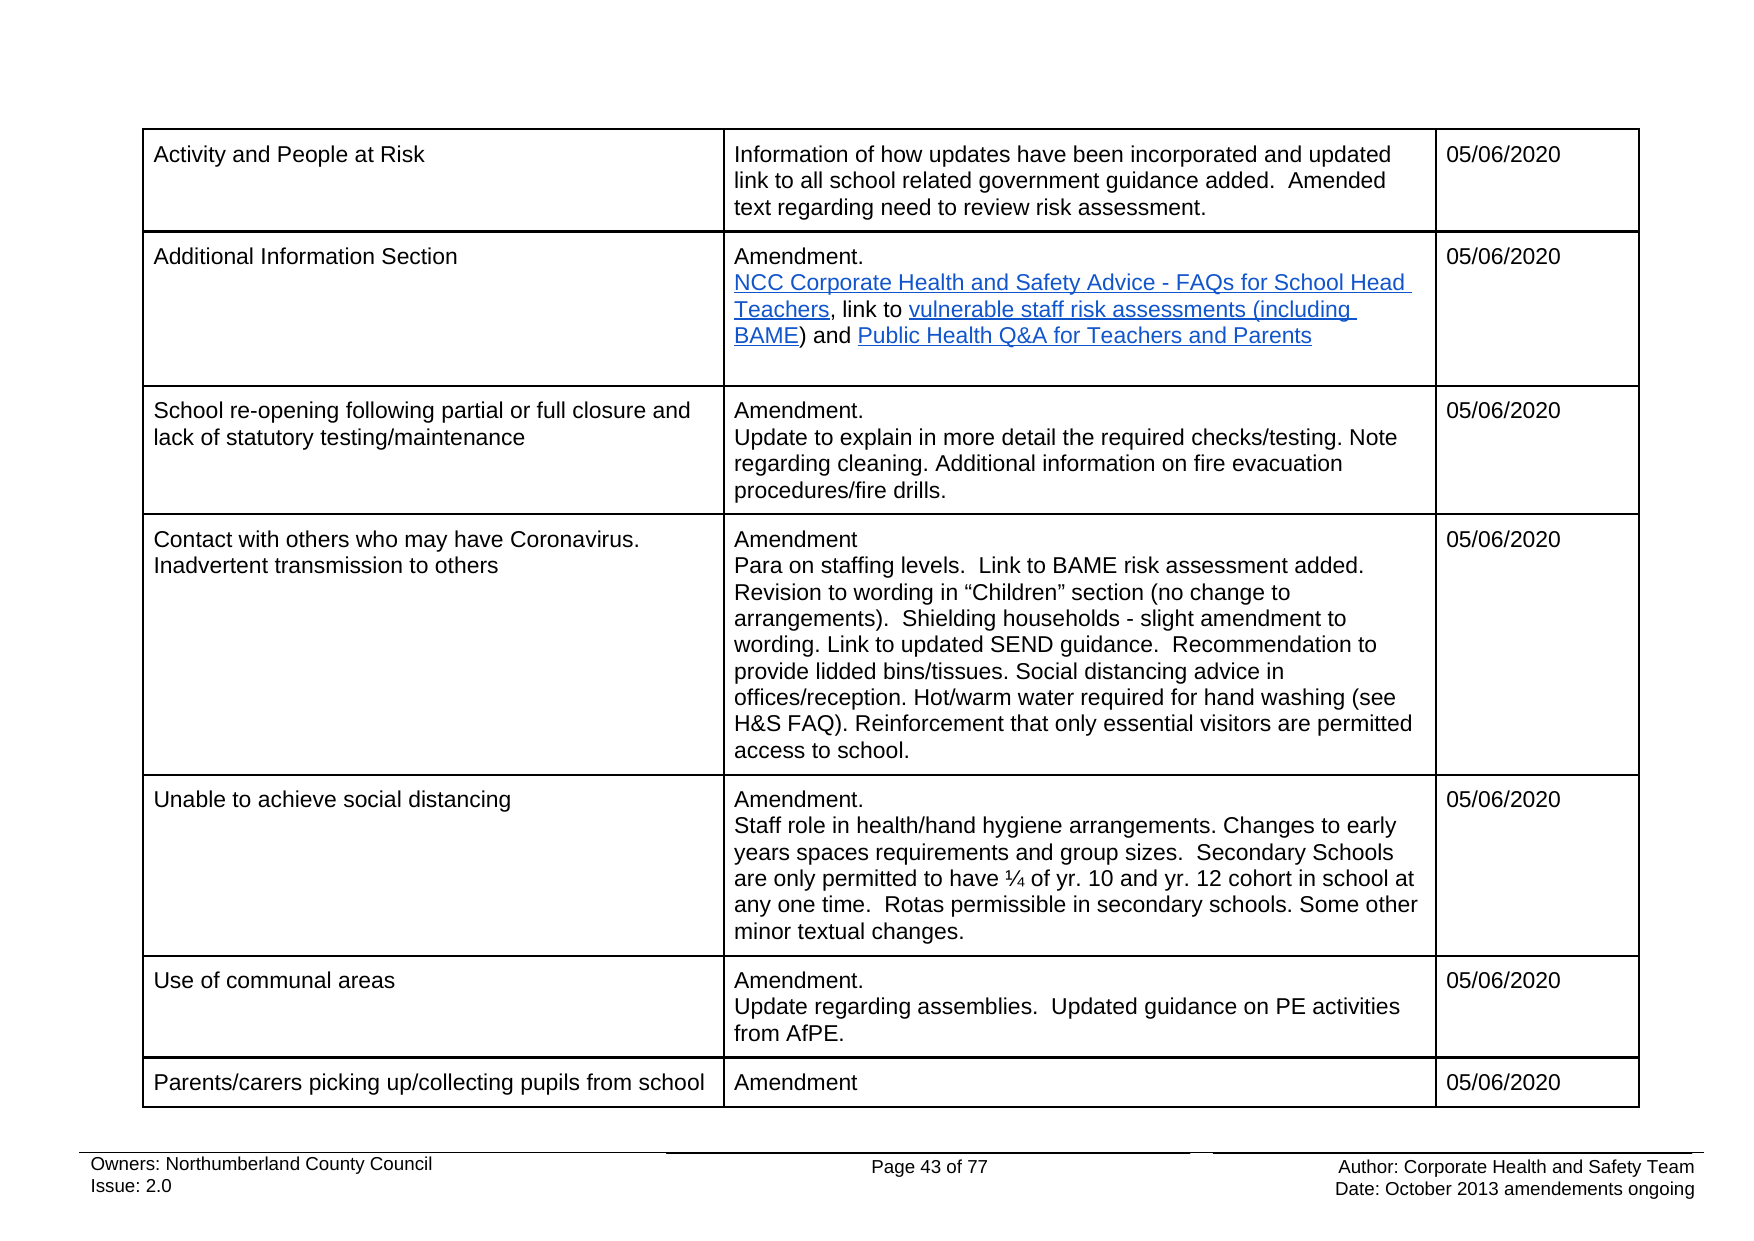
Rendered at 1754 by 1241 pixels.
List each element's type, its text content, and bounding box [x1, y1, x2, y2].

table_cell Amendment. Update regarding assemblies. Updated guidance on PE activities from AfPE. [725, 957, 1435, 1056]
table_cell 05/06/2020 [1437, 130, 1638, 230]
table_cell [144, 1059, 723, 1106]
table_cell 05/06/2020 [1437, 776, 1638, 954]
table_cell Additional Information Section [144, 233, 723, 385]
table_cell Amendment. Staff role in health/hand hygiene arrangements. Changes to early years spaces requirements and group sizes. Secondary Schools are only permitted to have ¼ of yr. 10 and yr. 12 cohort in school at any one time. Rotas permissible in secondary schools. Some other minor textual changes. [725, 776, 1435, 954]
table_cell Contact with others who may have Coronavirus. Inadvertent transmission to others [144, 515, 723, 773]
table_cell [725, 1059, 1435, 1106]
table_cell Amendment. NCC Corporate Health and Safety Advice - FAQs for School Head Teachers, link to vulnerable staff risk assessments (including BAME) and Public Health Q&A for Teachers and Parents [725, 233, 1435, 385]
table_cell 05/06/2020 [1437, 387, 1638, 513]
table_cell 05/06/2020 [1437, 1059, 1638, 1106]
table_cell Use of communal areas [144, 957, 723, 1056]
table_cell Amendment. Update to explain in more detail the required checks/testing. Note regarding cleaning. Additional information on fire evacuation procedures/fire drills. [725, 387, 1435, 513]
table_cell 05/06/2020 [1437, 233, 1638, 385]
table_cell Activity and People at Risk [144, 130, 723, 230]
table_cell Information of how updates have been incorporated and updated link to all school related government guidance added. Amended text regarding need to review risk assessment. [725, 130, 1435, 230]
table_cell Amendment Para on staffing levels. Link to BAME risk assessment added. Revision to wording in “Children” section (no change to arrangements). Shielding households - slight amendment to wording. Link to updated SEND guidance. Recommendation to provide lidded bins/tissues. Social distancing advice in offices/reception. Hot/warm water required for hand washing (see H&S FAQ). Reinforcement that only essential visitors are permitted access to school. [725, 515, 1435, 773]
table_cell Unable to achieve social distancing [144, 776, 723, 954]
table_cell 05/06/2020 [1437, 515, 1638, 773]
table_cell School re-opening following partial or full closure and lack of statutory testing/maintenance [144, 387, 723, 513]
table_cell 05/06/2020 [1437, 957, 1638, 1056]
